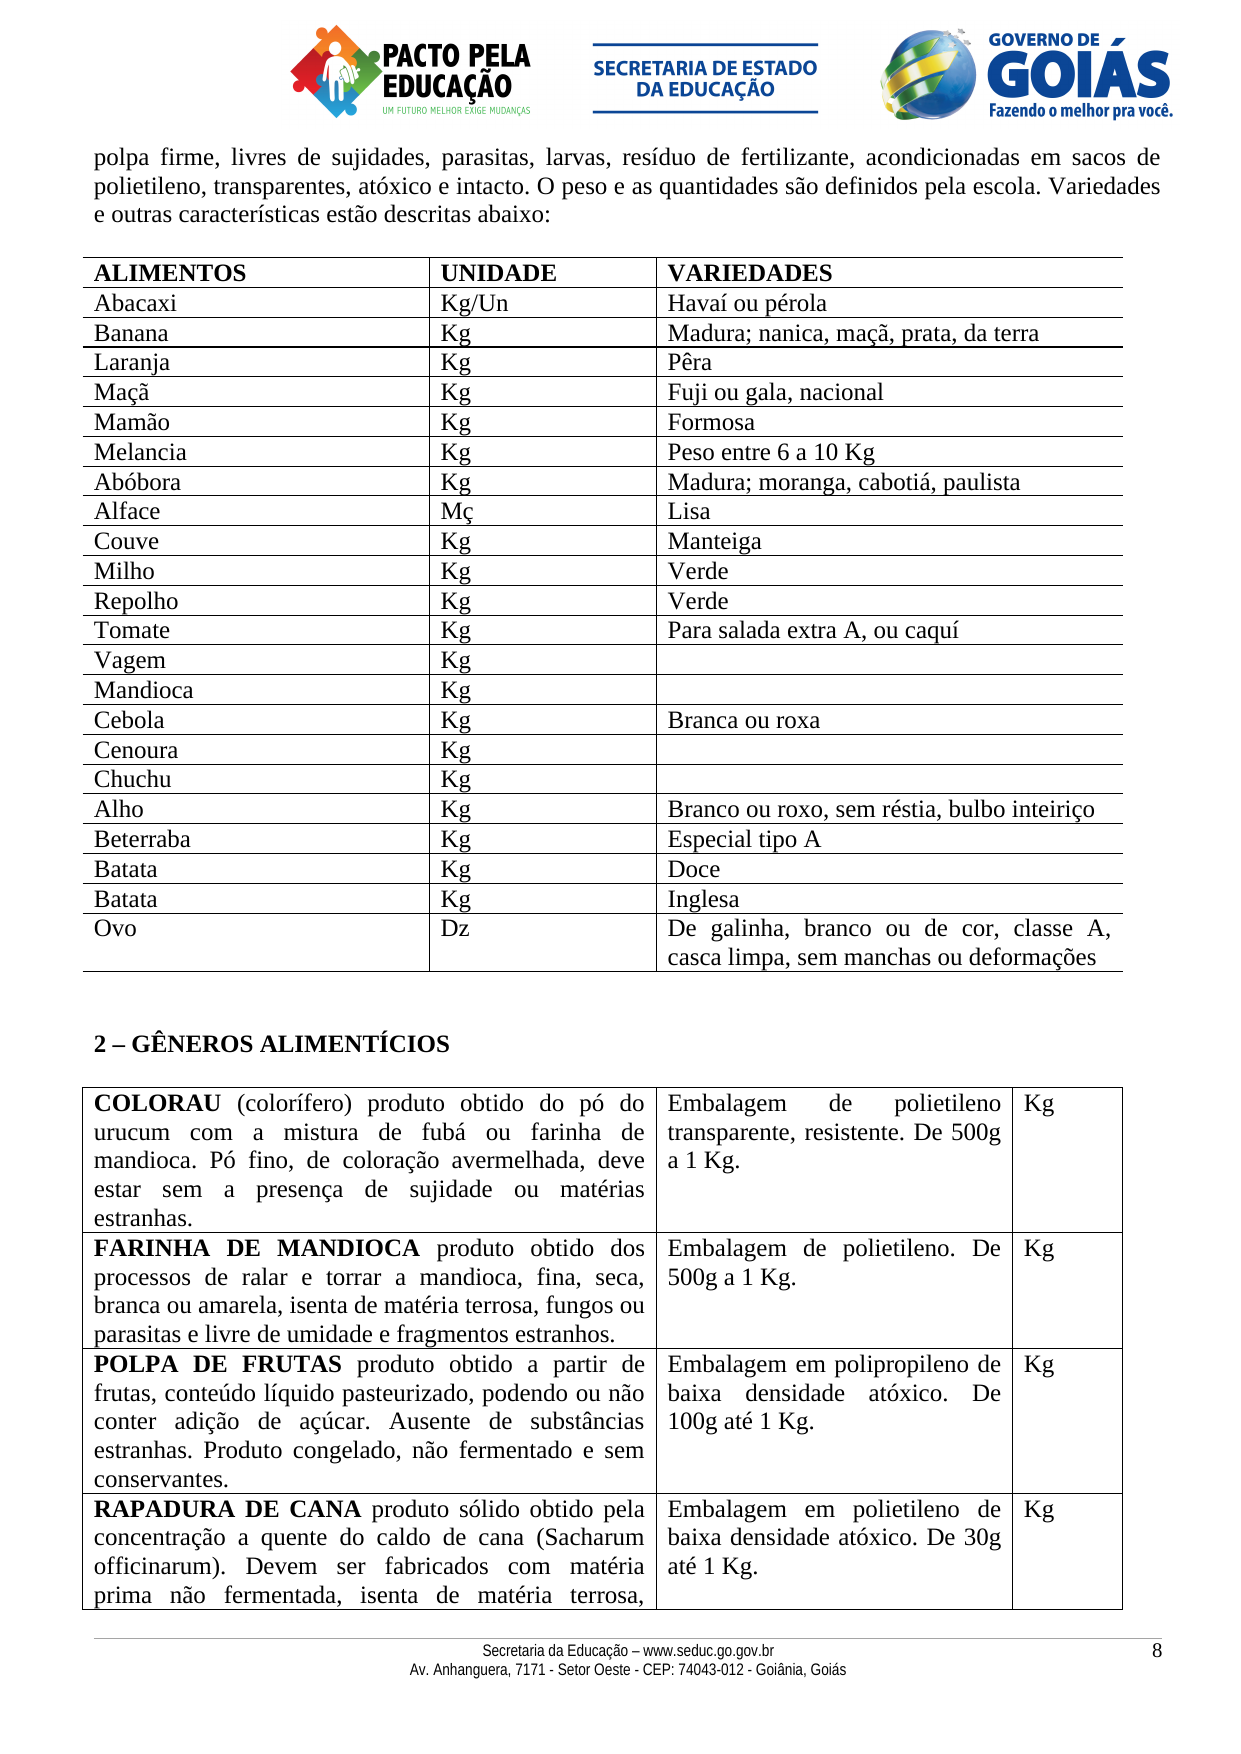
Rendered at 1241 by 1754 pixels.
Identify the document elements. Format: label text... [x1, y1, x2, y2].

table_cell Manteiga [657, 526, 1123, 555]
table_cell Chuchu [83, 765, 429, 793]
table_cell Vagem [83, 645, 429, 674]
table_cell Lisa [657, 496, 1123, 525]
table_cell Banana [83, 318, 429, 346]
table_cell Branco ou roxo, sem réstia, bulbo inteiriço [657, 794, 1123, 823]
table_cell Kg [430, 556, 656, 585]
table_cell [657, 735, 1123, 763]
table_cell Embalagem de polietileno. De 500g a . [657, 1233, 1012, 1348]
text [94, 142, 1162, 228]
table_cell Kg/Un [430, 288, 656, 317]
table_cell Kg [430, 437, 656, 466]
table_header Kg [1013, 1088, 1122, 1232]
table_cell Milho [83, 556, 429, 585]
table_cell Madura; moranga, cabotiá, paulista [657, 467, 1123, 495]
table_cell De galinha, branco ou de cor, classe A, casca limpa, sem manchas ou deformações [657, 914, 1123, 971]
table_cell Embalagem em polipropileno de baixa densidade atóxico. De 100g até . [657, 1349, 1012, 1493]
table_cell Cebola [83, 705, 429, 734]
text 2 – GÊNEROS ALIMENTÍCIOS [94, 1029, 1162, 1058]
table_cell Kg [430, 616, 656, 644]
table_cell Kg [430, 794, 656, 823]
table_cell Kg [430, 377, 656, 406]
table_cell Kg [1013, 1494, 1122, 1609]
table_cell Batata [83, 854, 429, 883]
table_cell Kg [430, 348, 656, 376]
table_header ALIMENTOS [83, 258, 429, 287]
table_cell POLPA DE FRUTAS produto obtido a partir de frutas, conteúdo líquido pasteurizado, podendo ou não conter adição de açúcar. Ausente de substâncias estranhas. Produto congelado, não fermentado e sem conservantes. [83, 1349, 656, 1493]
table_cell FARINHA DE MANDIOCA produto obtido dos processos de ralar e torrar a mandioca, fina, seca, branca ou amarela, isenta de matéria terrosa, fungos ou parasitas e livre de umidade e fragmentos estranhos. [83, 1233, 656, 1348]
table_cell Kg [430, 645, 656, 674]
table_header UNIDADE [430, 258, 656, 287]
table_cell Pêra [657, 348, 1123, 376]
table_cell Doce [657, 854, 1123, 883]
table_cell Kg [1013, 1233, 1122, 1348]
table_cell Verde [657, 586, 1123, 614]
table_cell Kg [430, 526, 656, 555]
table_header VARIEDADES [657, 258, 1123, 287]
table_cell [657, 1494, 1012, 1609]
table_cell Kg [430, 586, 656, 614]
table_header Embalagem de polietileno transparente, resistente. De 500g a . [657, 1088, 1012, 1232]
table_cell Laranja [83, 348, 429, 376]
table_cell Alho [83, 794, 429, 823]
table_cell Kg [430, 735, 656, 763]
table_cell Kg [430, 765, 656, 793]
table_cell Kg [430, 854, 656, 883]
table_cell Especial tipo A [657, 824, 1123, 853]
table_cell Peso entre [657, 437, 1123, 466]
table_cell Inglesa [657, 884, 1123, 912]
table_cell Mandioca [83, 675, 429, 704]
table_cell Abacaxi [83, 288, 429, 317]
table_cell Tomate [83, 616, 429, 644]
table_cell Beterraba [83, 824, 429, 853]
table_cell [83, 1494, 656, 1609]
table_cell Kg [430, 467, 656, 495]
table_cell Kg [430, 318, 656, 346]
table_cell [657, 645, 1123, 674]
picture [281, 20, 1180, 129]
table_cell Couve [83, 526, 429, 555]
table_cell Mamão [83, 407, 429, 436]
table_cell Abóbora [83, 467, 429, 495]
table_cell Repolho [83, 586, 429, 614]
table_cell [657, 765, 1123, 793]
table_cell [657, 675, 1123, 704]
table_header COLORAU (colorífero) produto obtido do pó do urucum com a mistura de fubá ou farinha de mandioca. Pó fino, de coloração avermelhada, deve estar sem a presença de sujidade ou matérias estranhas. [83, 1088, 656, 1232]
table_cell Para salada extra A, ou caquí [657, 616, 1123, 644]
table_cell Verde [657, 556, 1123, 585]
table_cell Mç [430, 496, 656, 525]
table_cell Havaí ou pérola [657, 288, 1123, 317]
table_cell Ovo [83, 914, 429, 971]
table_cell Kg [1013, 1349, 1122, 1493]
table_cell Fuji ou gala, nacional [657, 377, 1123, 406]
table_cell Madura; nanica, maçã, prata, da terra [657, 318, 1123, 346]
table_cell Kg [430, 407, 656, 436]
table_cell Maçã [83, 377, 429, 406]
table_cell Kg [430, 884, 656, 912]
table_cell Formosa [657, 407, 1123, 436]
table_cell Dz [430, 914, 656, 971]
table_cell Kg [430, 824, 656, 853]
table_cell Melancia [83, 437, 429, 466]
table_cell Alface [83, 496, 429, 525]
table_cell Kg [430, 675, 656, 704]
table_cell Kg [430, 705, 656, 734]
table_cell Cenoura [83, 735, 429, 763]
table_cell Batata [83, 884, 429, 912]
table_cell Branca ou roxa [657, 705, 1123, 734]
